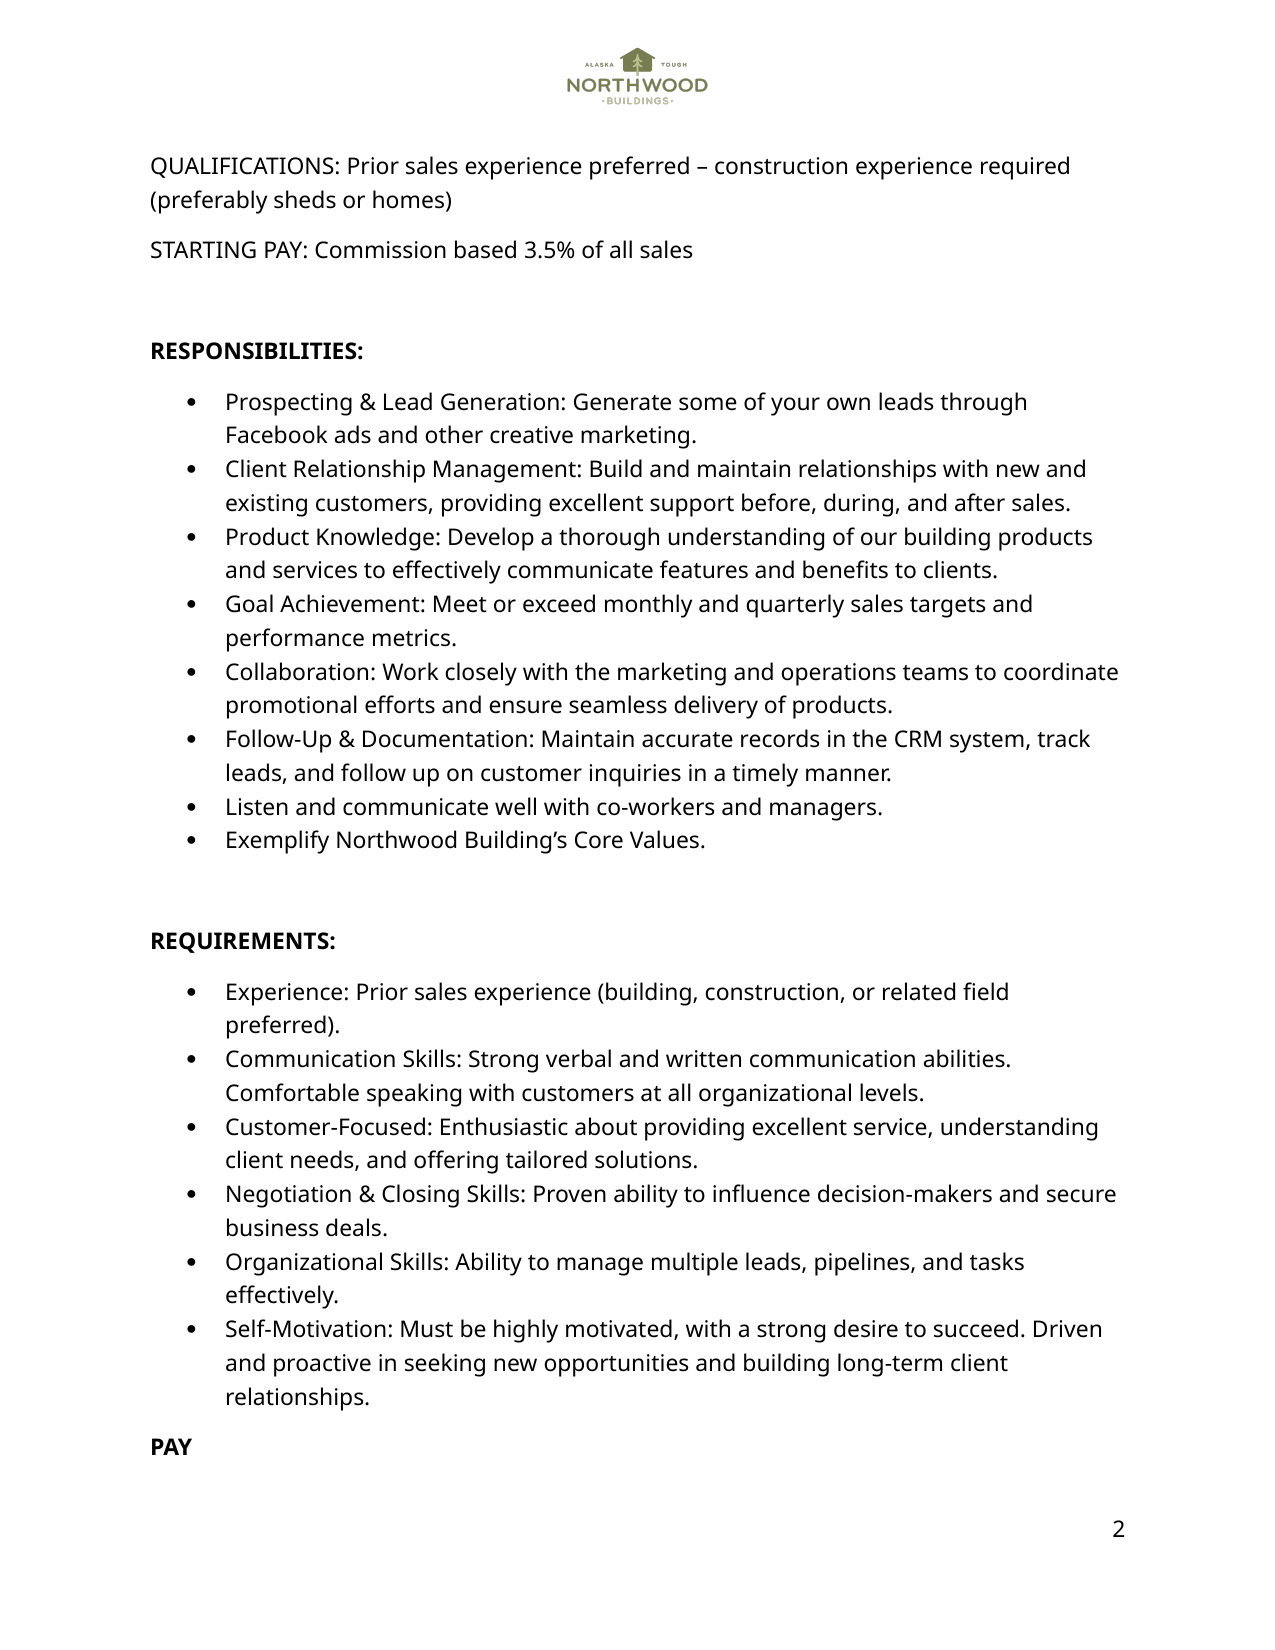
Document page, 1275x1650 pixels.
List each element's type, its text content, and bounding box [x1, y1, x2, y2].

picture [558, 3, 717, 150]
list Listen and communicate well with co-workers and managers. [187, 790, 1125, 822]
list Collaboration: Work closely with the marketing and operations teams to coordinate promotional efforts and ensure seamless delivery of products. [187, 655, 1125, 720]
list Experience: Prior sales experience (building, construction, or related field preferred). [187, 975, 1125, 1040]
list Goal Achievement: Meet or exceed monthly and quarterly sales targets and performance metrics. [187, 588, 1125, 653]
text STARTING PAY: Commission based 3.5% of all sales [150, 234, 1125, 265]
text REQUIREMENTS: [150, 925, 1125, 956]
text RESPONSIBILITIES: [150, 335, 1125, 366]
list Self-Motivation: Must be highly motivated, with a strong desire to succeed. Driven and proactive in seeking new opportunities and building long-term client relationships. [187, 1313, 1125, 1412]
list Client Relationship Management: Build and maintain relationships with new and existing customers, providing excellent support before, during, and after sales. [187, 453, 1125, 518]
list Follow-Up & Documentation: Maintain accurate records in the CRM system, track leads, and follow up on customer inquiries in a timely manner. [187, 723, 1125, 788]
list Customer-Focused: Enthusiastic about providing excellent service, understanding client needs, and offering tailored solutions. [187, 1110, 1125, 1175]
list Product Knowledge: Develop a thorough understanding of our building products and services to effectively communicate features and benefits to clients. [187, 520, 1125, 585]
list Prospecting & Lead Generation: Generate some of your own leads through Facebook ads and other creative marketing. [187, 385, 1125, 450]
list Negotiation & Closing Skills: Proven ability to influence decision-makers and secure business deals. [187, 1178, 1125, 1243]
text PAY [150, 1431, 1125, 1462]
list Communication Skills: Strong verbal and written communication abilities. Comfortable speaking with customers at all organizational levels. [187, 1043, 1125, 1108]
list Exemplify Northwood Building’s Core Values. [187, 824, 1125, 855]
list Organizational Skills: Ability to manage multiple leads, pipelines, and tasks effectively. [187, 1245, 1125, 1310]
text QUALIFICATIONS: Prior sales experience preferred – construction experience required (preferably sheds or homes) [150, 150, 1125, 215]
